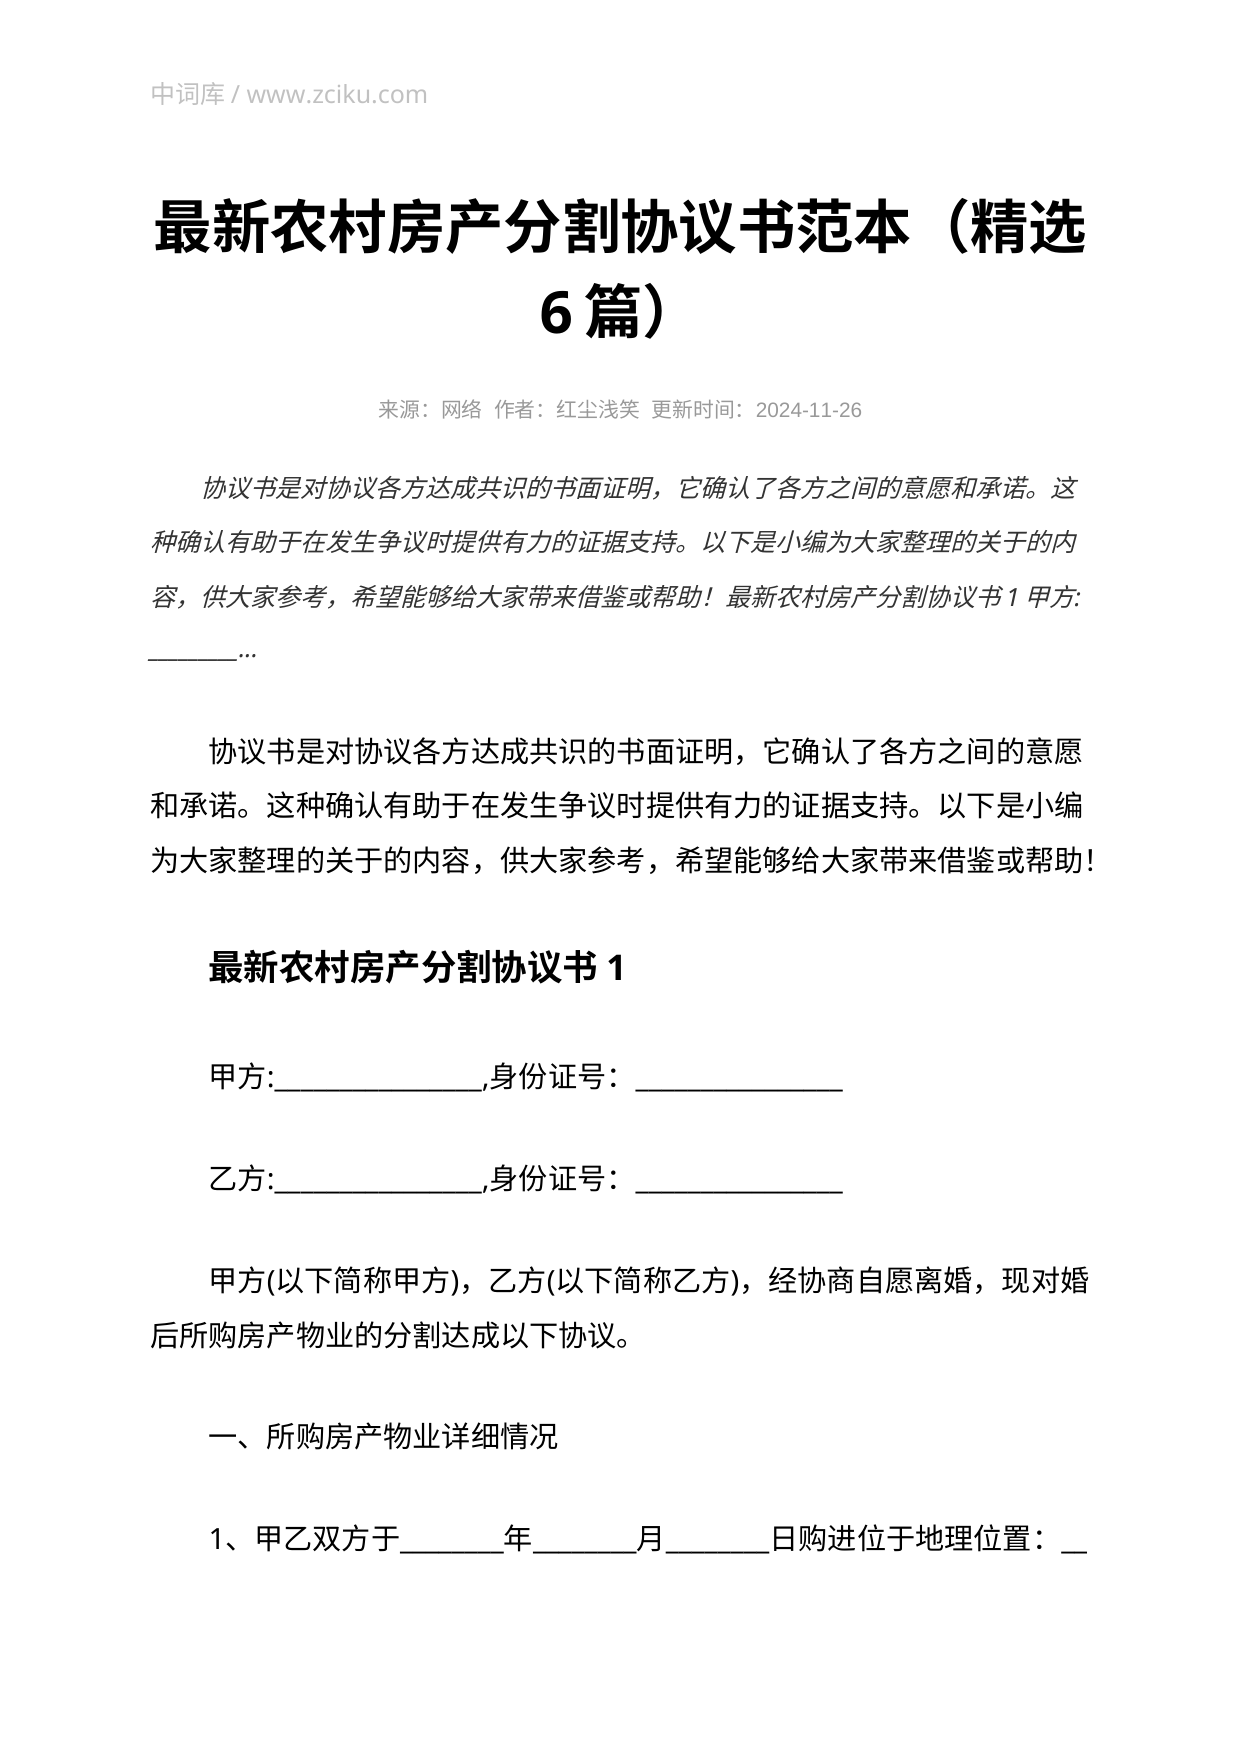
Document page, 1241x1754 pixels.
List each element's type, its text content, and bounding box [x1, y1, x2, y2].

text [150, 1516, 1090, 1558]
text 协议书是对协议各方达成共识的书面证明，它确认了各方之间的意愿和承诺。这种确认有助于在发生争议时提供有力的证据支持。以下是小编为大家整理的关于的内容，供大家参考，希望能够给大家带来借鉴或帮助！最新农村房产分割协议书 1甲方:_________... [150, 468, 1090, 664]
text 一、所购房产物业详细情况 [150, 1414, 1090, 1456]
text 乙方:________________,身份证号：________________ [150, 1155, 1090, 1198]
text 甲方(以下简称甲方)，乙方(以下简称乙方)，经协商自愿离婚，现对婚后所购房产物业的分割达成以下协议。 [150, 1257, 1090, 1354]
subtitle 最新农村房产分割协议书范本（精选6篇） [150, 181, 1090, 351]
text 最新农村房产分割协议书 1 [150, 940, 1090, 991]
text 来源：网络 作者：红尘浅笑 更新时间：2024-11-26 [150, 397, 1090, 421]
text 协议书是对协议各方达成共识的书面证明，它确认了各方之间的意愿和承诺。这种确认有助于在发生争议时提供有力的证据支持。以下是小编为大家整理的关于的内容，供大家参考，希望能够给大家带来借鉴或帮助！ [150, 728, 1090, 880]
text 甲方:________________,身份证号：________________ [150, 1053, 1090, 1096]
